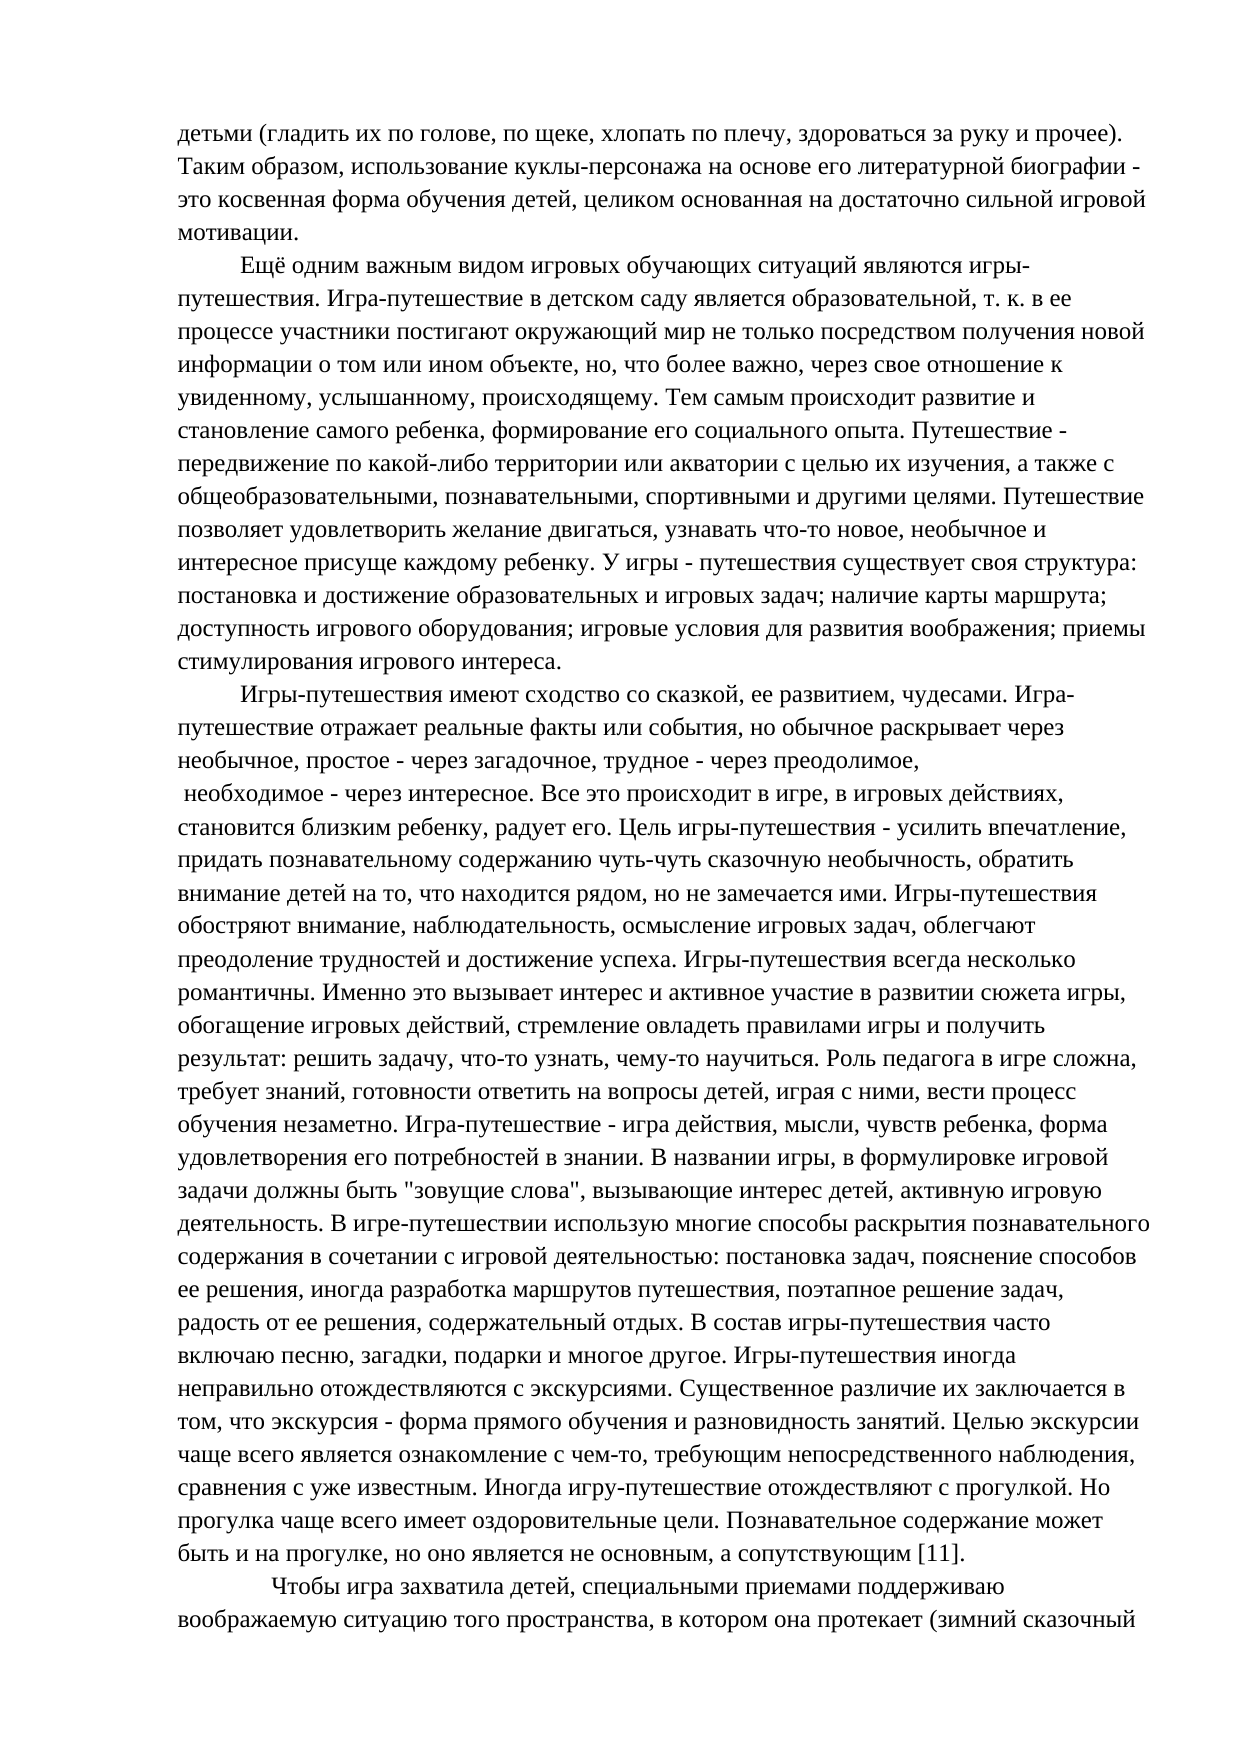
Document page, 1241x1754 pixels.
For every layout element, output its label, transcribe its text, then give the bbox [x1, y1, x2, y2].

text необходимое - через интересное. Все это происходит в игре, в игровых действиях, становится близким ребенку, радует его. Цель игры-путешествия - усилить впечатление, придать познавательному содержанию чуть-чуть сказочную необычность, обратить внимание детей на то, что находится рядом, но не замечается ими. Игры-путешествия обостряют внимание, наблюдательность, осмысление игровых задач, облегчают преодоление трудностей и достижение успеха. Игры-путешествия всегда несколько романтичны. Именно это вызывает интерес и активное участие в развитии сюжета игры, обогащение игровых действий, стремление овладеть правилами игры и получить результат: решить задачу, что-то узнать, чему-то научиться. Роль педагога в игре сложна, требует знаний, готовности ответить на вопросы детей, играя с ними, вести процесс обучения незаметно. Игра-путешествие - игра действия, мысли, чувств ребенка, форма удовлетворения его потребностей в знании. В названии игры, в формулировке игровой задачи должны быть "зовущие слова", вызывающие интерес детей, активную игровую деятельность. В игре-путешествии использую многие способы раскрытия познавательного содержания в сочетании с игровой деятельностью: постановка задач, пояснение способов ее решения, иногда разработка маршрутов путешествия, поэтапное решение задач, радость от ее решения, содержательный отдых. В состав игры-путешествия часто включаю песню, загадки, подарки и многое другое. Игры-путешествия иногда [177, 778, 1152, 1369]
text Игры-путешествия имеют сходство со сказкой, ее развитием, чудесами. Игра-путешествие отражает реальные факты или события, но обычное раскрывает через необычное, простое - через загадочное, трудное - через преодолимое, [177, 679, 1152, 774]
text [177, 118, 1152, 246]
text Ещё одним важным видом игровых обучающих ситуаций являются игры-путешествия. Игра-путешествие в детском саду является образовательной, т. к. в ее процессе участники постигают окружающий мир не только посредством получения новой информации о том или ином объекте, но, что более важно, через свое отношение к увиденному, услышанному, происходящему. Тем самым происходит развитие и становление самого ребенка, формирование его социального опыта. Путешествие - передвижение по какой-либо территории или акватории с целью их изучения, а также с общеобразовательными, познавательными, спортивными и другими целями. Путешествие позволяет удовлетворить желание двигаться, узнавать что-то новое, необычное и интересное присуще каждому ребенку. У игры - путешествия существует своя структура: [177, 250, 1152, 576]
text постановка и достижение образовательных и игровых задач; наличие карты маршрута; доступность игрового оборудования; игровые условия для развития воображения; приемы стимулирования игрового интереса. [177, 580, 1152, 675]
text неправильно отождествляются с экскурсиями. Существенное различие их заключается в том, что экскурсия - форма прямого обучения и разновидность занятий. Целью экскурсии чаще всего является ознакомление с чем-то, требующим непосредственного наблюдения, сравнения с уже известным. Иногда игру-путешествие отождествляют с прогулкой. Но прогулка чаще всего имеет оздоровительные цели. Познавательное содержание может быть и на прогулке, но оно является не основным, а сопутствующим [11]. [177, 1373, 1152, 1567]
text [177, 1571, 1152, 1633]
